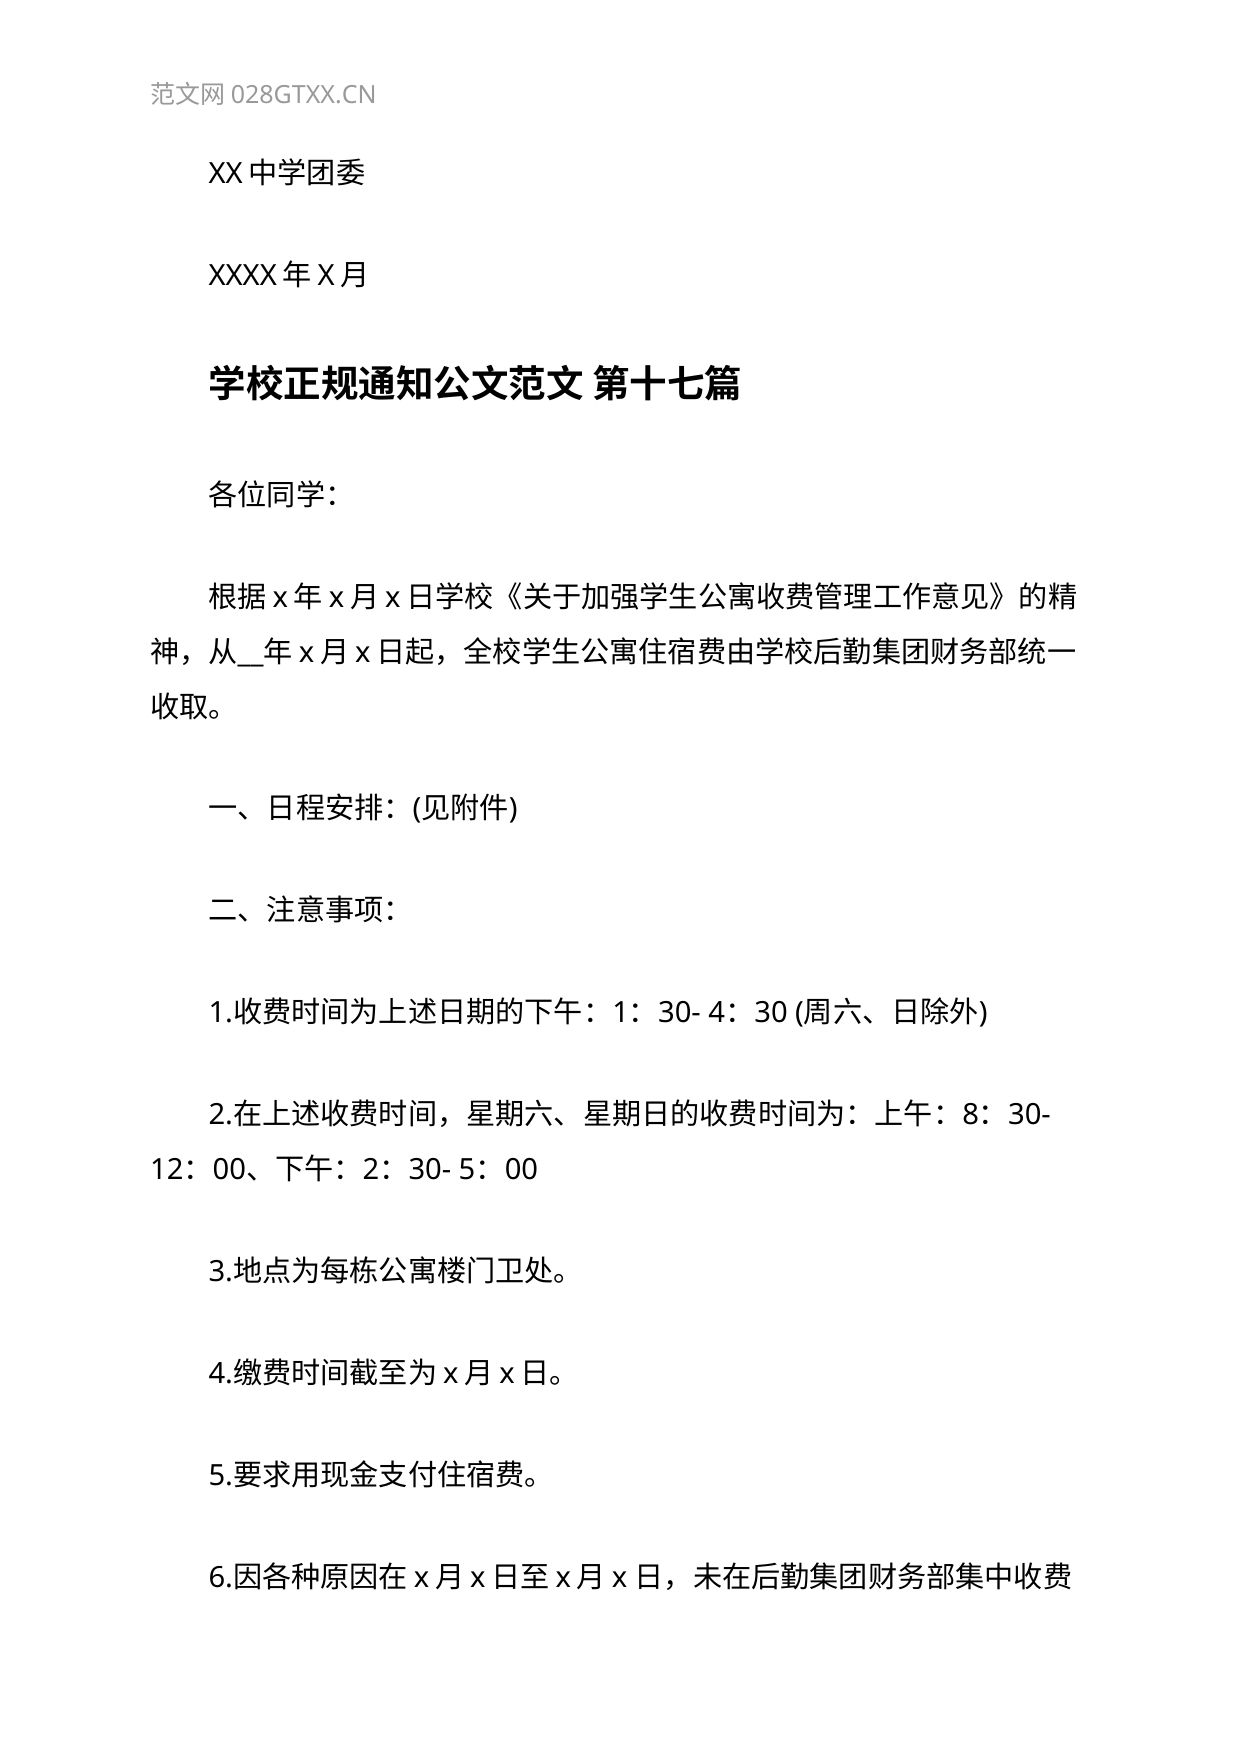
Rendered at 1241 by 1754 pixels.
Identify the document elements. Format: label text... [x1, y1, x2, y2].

text 根据x年x月x日学校《关于加强学生公寓收费管理工作意见》的精神，从__年x月x日起，全校学生公寓住宿费由学校后勤集团财务部统一收取。 [150, 573, 1090, 725]
text 二、注意事项： [150, 887, 1090, 929]
text XX中学团委 [150, 150, 1090, 192]
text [150, 1553, 1090, 1596]
text 学校正规通知公文范文 第十七篇 [150, 354, 1090, 408]
text XXXX年X月 [150, 252, 1090, 294]
text 1.收费时间为上述日期的下午：1：30- 4：30 (周六、日除外) [150, 989, 1090, 1031]
text 5.要求用现金支付住宿费。 [150, 1452, 1090, 1494]
text 3.地点为每栋公寓楼门卫处。 [150, 1248, 1090, 1290]
text 一、日程安排：(见附件) [150, 785, 1090, 827]
text 2.在上述收费时间，星期六、星期日的收费时间为：上午：8：30-12：00、下午：2：30- 5：00 [150, 1091, 1090, 1188]
text 4.缴费时间截至为x月x日。 [150, 1349, 1090, 1392]
text 各位同学： [150, 471, 1090, 514]
